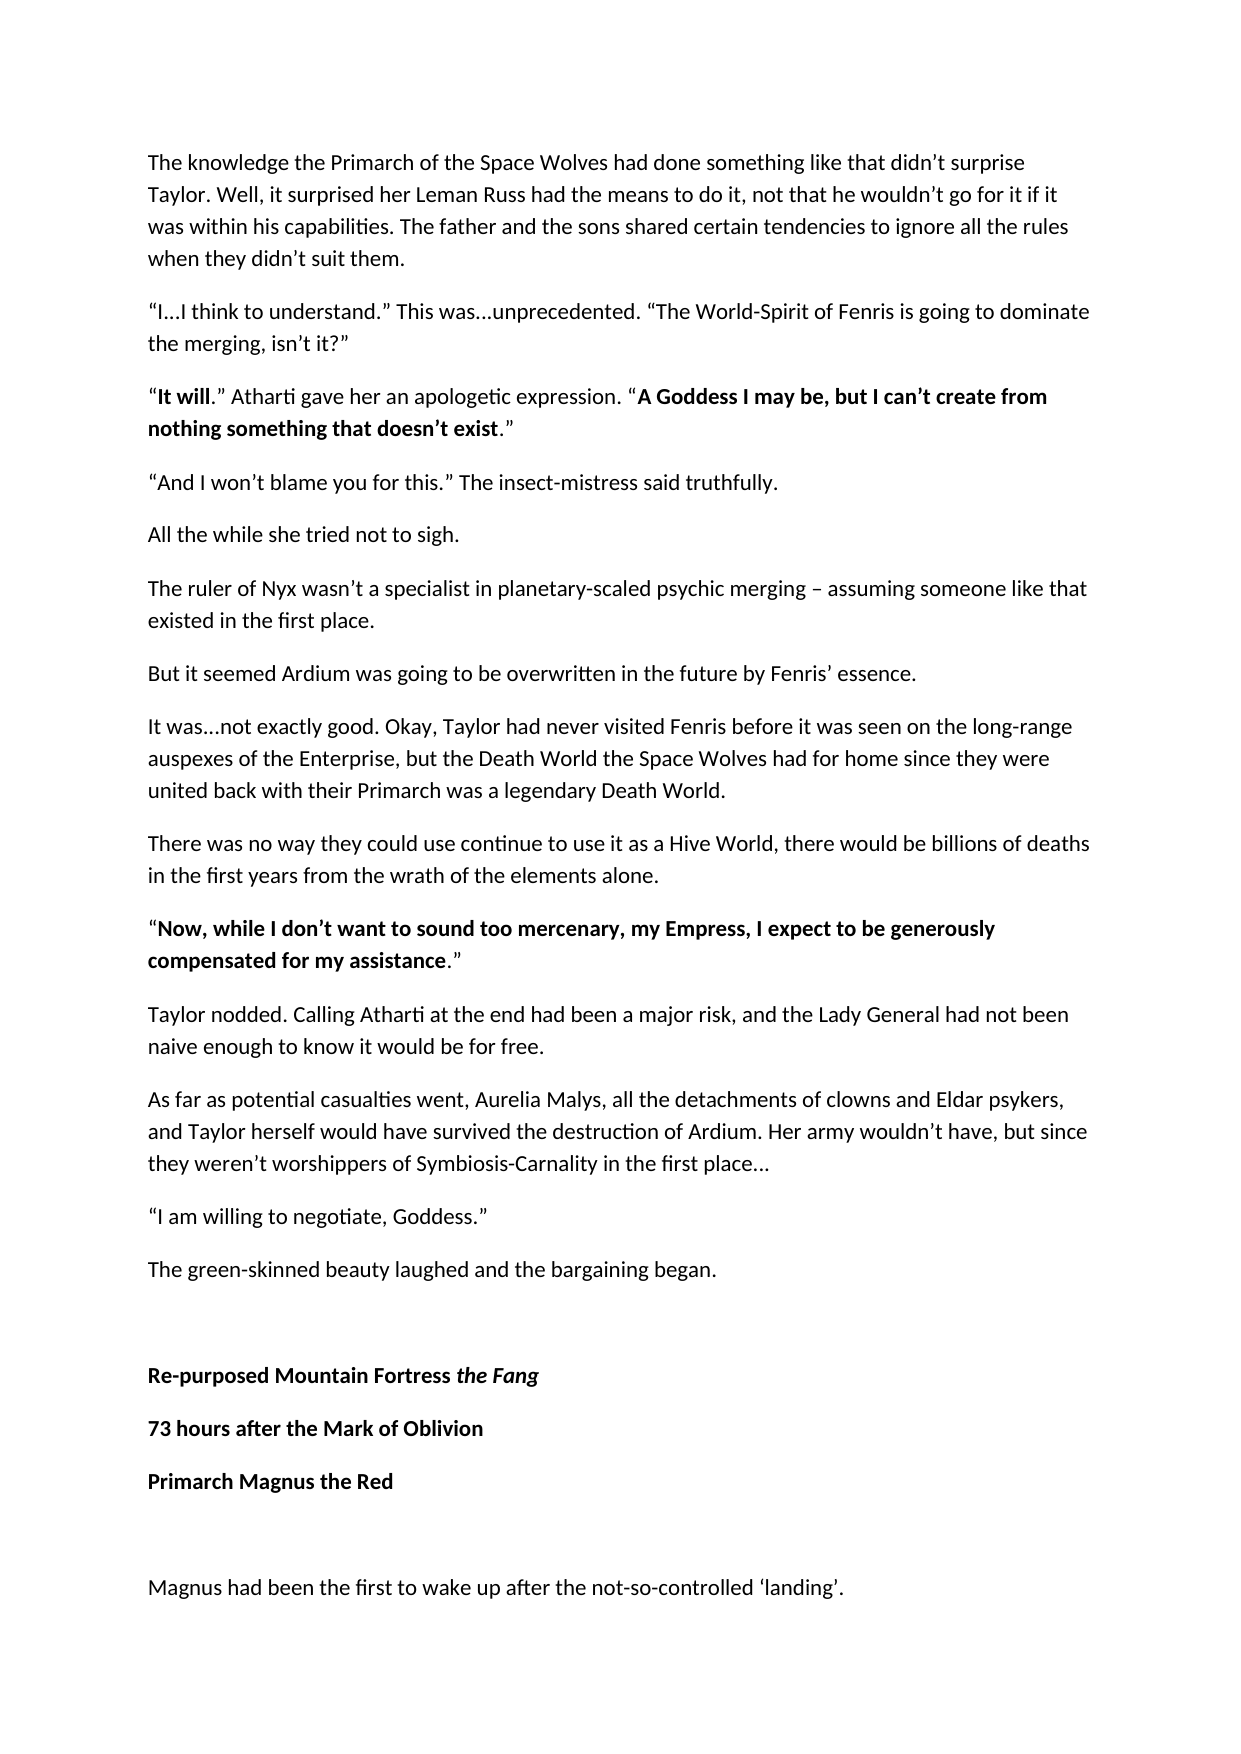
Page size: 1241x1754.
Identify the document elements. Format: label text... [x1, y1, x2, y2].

text The green-skinned beauty laughed and the bargaining began. [148, 1255, 1093, 1283]
text “And I won’t blame you for this.” The insect-mistress said truthfully. [148, 468, 1093, 496]
text 73 hours after the Mark of Oblivion [148, 1414, 1093, 1442]
text “I...I think to understand.” This was...unprecedented. “The World-Spirit of Fenris is going to dominate the merging, isn’t it?” [148, 297, 1093, 357]
text The ruler of Nyx wasn’t a specialist in planetary-scaled psychic merging – assuming someone like that existed in the first place. [148, 574, 1093, 634]
text Taylor nodded. Calling Atharti at the end had been a major risk, and the Lady General had not been naive enough to know it would be for free. [148, 1000, 1093, 1060]
text Primarch Magnus the Red [148, 1467, 1093, 1495]
text The knowledge the Primarch of the Space Wolves had done something like that didn’t surprise Taylor. Well, it surprised her Leman Russ had the means to do it, not that he wouldn’t go for it if it was within his capabilities. The father and the sons shared certain tendencies to ignore all the rules when they didn’t suit them. [148, 148, 1093, 272]
text “It will.” Atharti gave her an apologetic expression. “A Goddess I may be, but I can’t create from nothing something that doesn’t exist.” [148, 382, 1093, 443]
text But it seemed Ardium was going to be overwritten in the future by Fenris’ essence. [148, 659, 1093, 687]
text It was...not exactly good. Okay, Taylor had never visited Fenris before it was seen on the long-range auspexes of the Enterprise, but the Death World the Space Wolves had for home since they were united back with their Primarch was a legendary Death World. [148, 712, 1093, 804]
text Re-purposed Mountain Fortress the Fang [148, 1361, 1093, 1389]
text As far as potential casualties went, Aurelia Malys, all the detachments of clowns and Eldar psykers, and Taylor herself would have survived the destruction of Ardium. Her army wouldn’t have, but since they weren’t worshippers of Symbiosis-Carnality in the first place... [148, 1085, 1093, 1177]
text There was no way they could use continue to use it as a Hive World, there would be billions of deaths in the first years from the wrath of the elements alone. [148, 829, 1093, 889]
text “I am willing to negotiate, Goddess.” [148, 1202, 1093, 1230]
text “Now, while I don’t want to sound too mercenary, my Empress, I expect to be generously compensated for my assistance.” [148, 914, 1093, 975]
text Magnus had been the first to wake up after the not-so-controlled ‘landing’. [148, 1573, 1093, 1601]
text All the while she tried not to sigh. [148, 521, 1093, 549]
